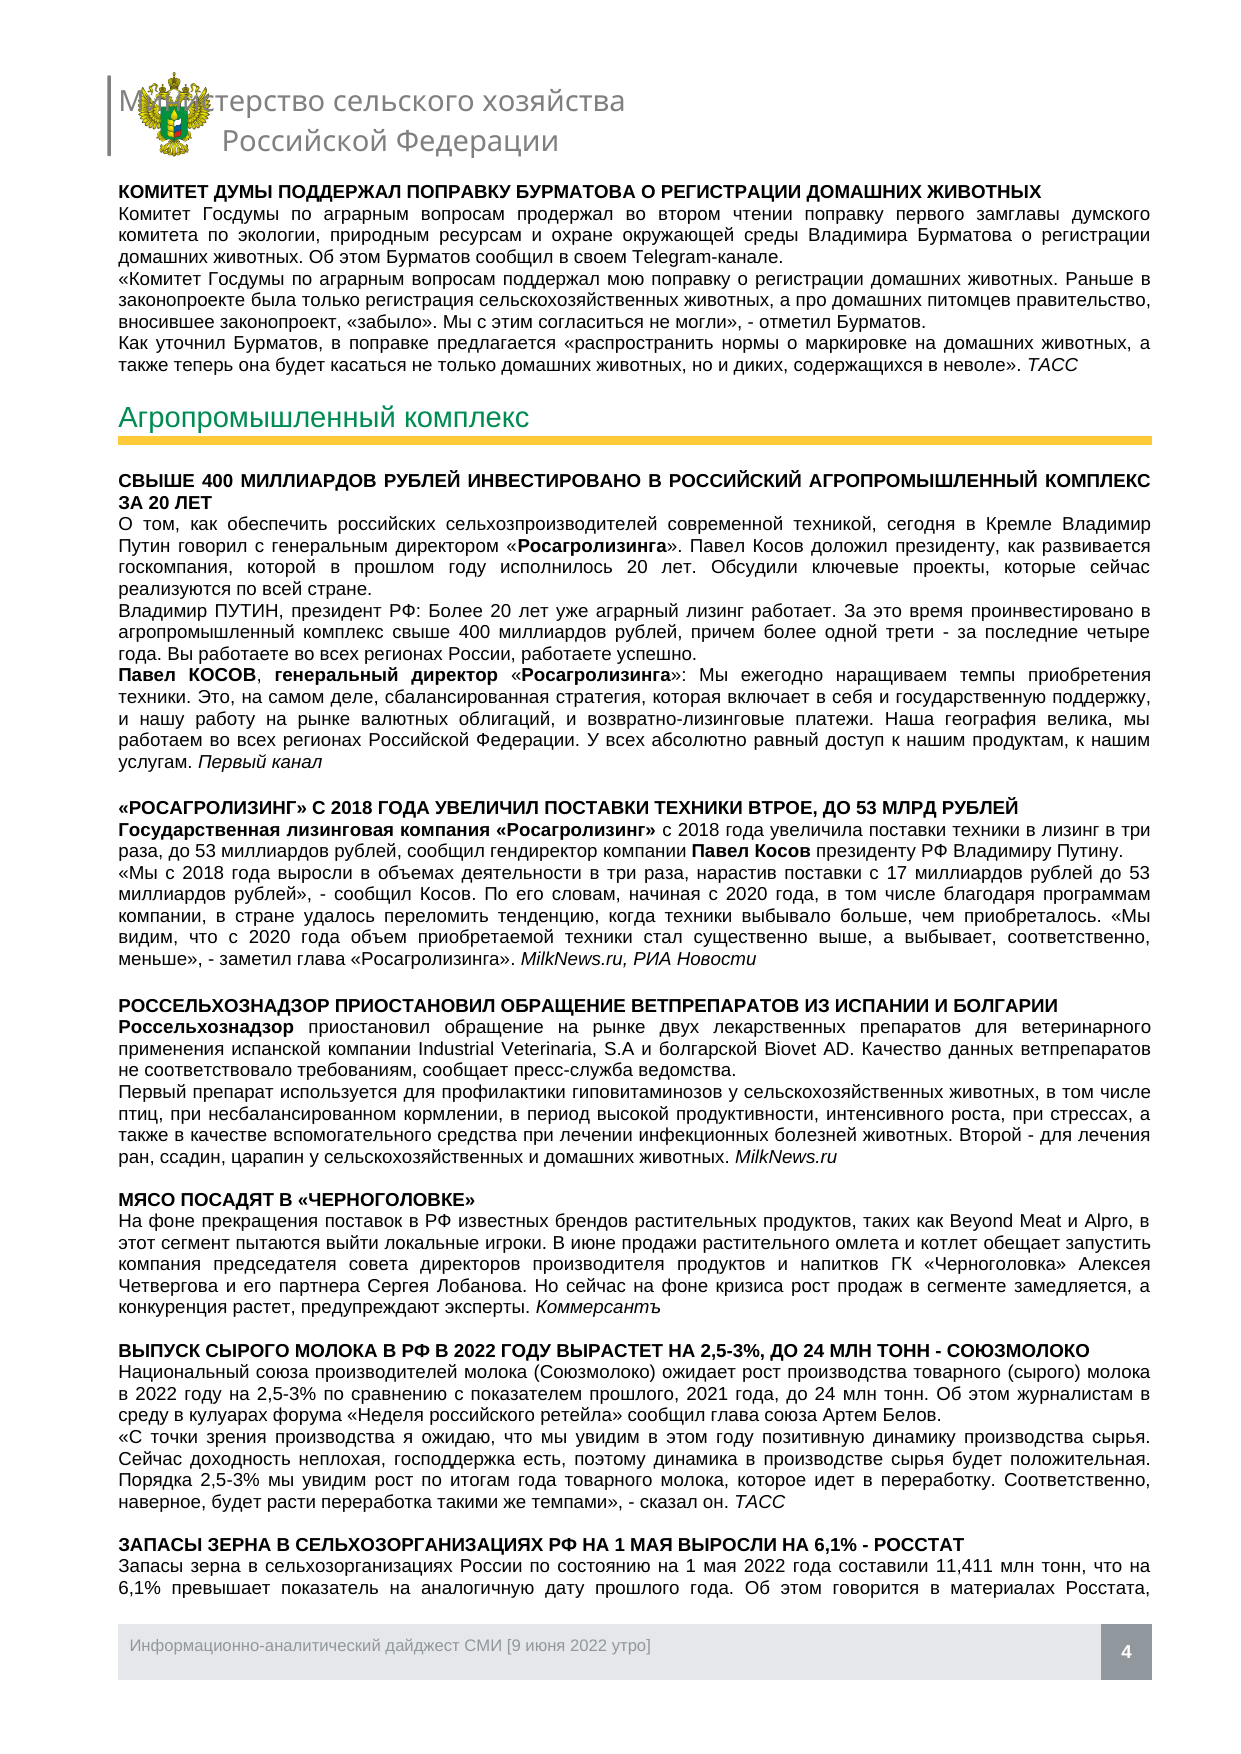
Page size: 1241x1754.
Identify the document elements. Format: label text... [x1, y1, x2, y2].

picture [137, 72, 211, 157]
text Как уточнил Бурматов, в поправке предлагается «распространить нормы о маркировке на домашних животных, а также теперь она будет касаться не только домашних животных, но и диких, содержащихся в неволе». ТАСС [118, 332, 1152, 375]
text Комитет Госдумы по аграрным вопросам продержал во втором чтении поправку первого замглавы думского комитета по экологии, природным ресурсам и охране окружающей среды Владимира Бурматова о регистрации домашних животных. Об этом Бурматов сообщил в своем Telegram-канале. [118, 203, 1152, 267]
text На фоне прекращения поставок в РФ известных брендов растительных продуктов, таких как Beyond Meat и Alpro, в этот сегмент пытаются выйти локальные игроки. В июне продажи растительного омлета и котлет обещает запустить компания председателя совета директоров производителя продуктов и напитков ГК «Черноголовка» Алексея Четвергова и его партнера Сергея Лобанова. Но сейчас на фоне кризиса рост продаж в сегменте замедляется, а конкуренция растет, предупреждают эксперты. Коммерсантъ [118, 1210, 1152, 1318]
text Павел КОСОВ, генеральный директор «Росагролизинга»: Мы ежегодно наращиваем темпы приобретения техники. Это, на самом деле, сбалансированная стратегия, которая включает в себя и государственную поддержку, и нашу работу на рынке валютных облигаций, и возвратно-лизинговые платежи. Наша география велика, мы работаем во всех регионах Российской Федерации. У всех абсолютно равный доступ к нашим продуктам, к нашим услугам. Первый канал [118, 664, 1152, 772]
text ВЫПУСК СЫРОГО МОЛОКА В РФ В 2022 ГОДУ ВЫРАСТЕТ НА 2,5-3%, ДО 24 МЛН ТОНН - СОЮЗМОЛОКО [118, 1339, 1152, 1361]
text СВЫШЕ 400 МИЛЛИАРДОВ РУБЛЕЙ ИНВЕСТИРОВАНО В РОССИЙСКИЙ АГРОПРОМЫШЛЕННЫЙ КОМПЛЕКС ЗА 20 ЛЕТ [118, 470, 1152, 513]
text РОССЕЛЬХОЗНАДЗОР ПРИОСТАНОВИЛ ОБРАЩЕНИЕ ВЕТПРЕПАРАТОВ ИЗ ИСПАНИИ И БОЛГАРИИ [118, 994, 1152, 1016]
text Россельхознадзор приостановил обращение на рынке двух лекарственных препаратов для ветеринарного применения испанской компании Industrial Veterinaria, S.A и болгарской Biovet AD. Качество данных ветпрепаратов не соответствовало требованиям, сообщает пресс-служба ведомства. [118, 1016, 1152, 1081]
text О том, как обеспечить российских сельхозпроизводителей современной техникой, сегодня в Кремле Владимир Путин говорил с генеральным директором «Росагролизинга». Павел Косов доложил президенту, как развивается госкомпания, которой в прошлом году исполнилось 20 лет. Обсудили ключевые проекты, которые сейчас реализуются по всей стране. [118, 513, 1152, 599]
text КОМИТЕТ ДУМЫ ПОДДЕРЖАЛ ПОПРАВКУ БУРМАТОВА О РЕГИСТРАЦИИ ДОМАШНИХ ЖИВОТНЫХ [118, 181, 1152, 203]
picture [204, 97, 211, 109]
text «РОСАГРОЛИЗИНГ» С 2018 ГОДА УВЕЛИЧИЛ ПОСТАВКИ ТЕХНИКИ ВТРОЕ, ДО 53 МЛРД РУБЛЕЙ [118, 797, 1152, 818]
text Первый препарат используется для профилактики гиповитаминозов у сельскохозяйственных животных, в том числе птиц, при несбалансированном кормлении, в период высокой продуктивности, интенсивного роста, при стрессах, а также в качестве вспомогательного средства при лечении инфекционных болезней животных. Второй - для лечения ран, ссадин, царапин у сельскохозяйственных и домашних животных. MilkNews.ru [118, 1081, 1152, 1167]
text Государственная лизинговая компания «Росагролизинг» с 2018 года увеличила поставки техники в лизинг в три раза, до 53 миллиардов рублей, сообщил гендиректор компании Павел Косов президенту РФ Владимиру Путину. [118, 818, 1152, 862]
text Владимир ПУТИН, президент РФ: Более 20 лет уже аграрный лизинг работает. За это время проинвестировано в агропромышленный комплекс свыше 400 миллиардов рублей, причем более одной трети - за последние четыре года. Вы работаете во всех регионах России, работаете успешно. [118, 599, 1152, 664]
text «С точки зрения производства я ожидаю, что мы увидим в этом году позитивную динамику производства сырья. Сейчас доходность неплохая, господдержка есть, поэтому динамика в производстве сырья будет положительная. Порядка 2,5-3% мы увидим рост по итогам года товарного молока, которое идет в переработку. Соответственно, наверное, будет расти переработка такими же темпами», - сказал он. ТАСС [118, 1426, 1152, 1512]
text «Мы с 2018 года выросли в объемах деятельности в три раза, нарастив поставки с 17 миллиардов рублей до 53 миллиардов рублей», - сообщил Косов​​​. По его словам, начиная с 2020 года, в том числе благодаря программам компании, в стране удалось переломить тенденцию, когда техники выбывало больше, чем приобреталось. «Мы видим, что с 2020 года объем приобретаемой техники стал существенно выше, а выбывает, соответственно, меньше», - заметил глава «Росагролизинга». MilkNews.ru, РИА Новости [118, 862, 1152, 969]
text МЯСО ПОСАДЯТ В «ЧЕРНОГОЛОВКЕ» [118, 1188, 1152, 1210]
text ЗАПАСЫ ЗЕРНА В СЕЛЬХОЗОРГАНИЗАЦИЯХ РФ НА 1 МАЯ ВЫРОСЛИ НА 6,1% - РОССТАТ [118, 1533, 1152, 1555]
text «Комитет Госдумы по аграрным вопросам поддержал мою поправку о регистрации домашних животных. Раньше в законопроекте была только регистрация сельскохозяйственных животных, а про домашних питомцев правительство, вносившее законопроект, «забыло». Мы с этим согласиться не могли», - отметил Бурматов. [118, 267, 1152, 332]
text Национальный союза производителей молока (Союзмолоко) ожидает рост производства товарного (сырого) молока в 2022 году на 2,5-3% по сравнению с показателем прошлого, 2021 года, до 24 млн тонн. Об этом журналистам в среду в кулуарах форума «Неделя российского ретейла» сообщил глава союза Артем Белов. [118, 1361, 1152, 1426]
text Агропромышленный комплекс [118, 400, 1152, 436]
